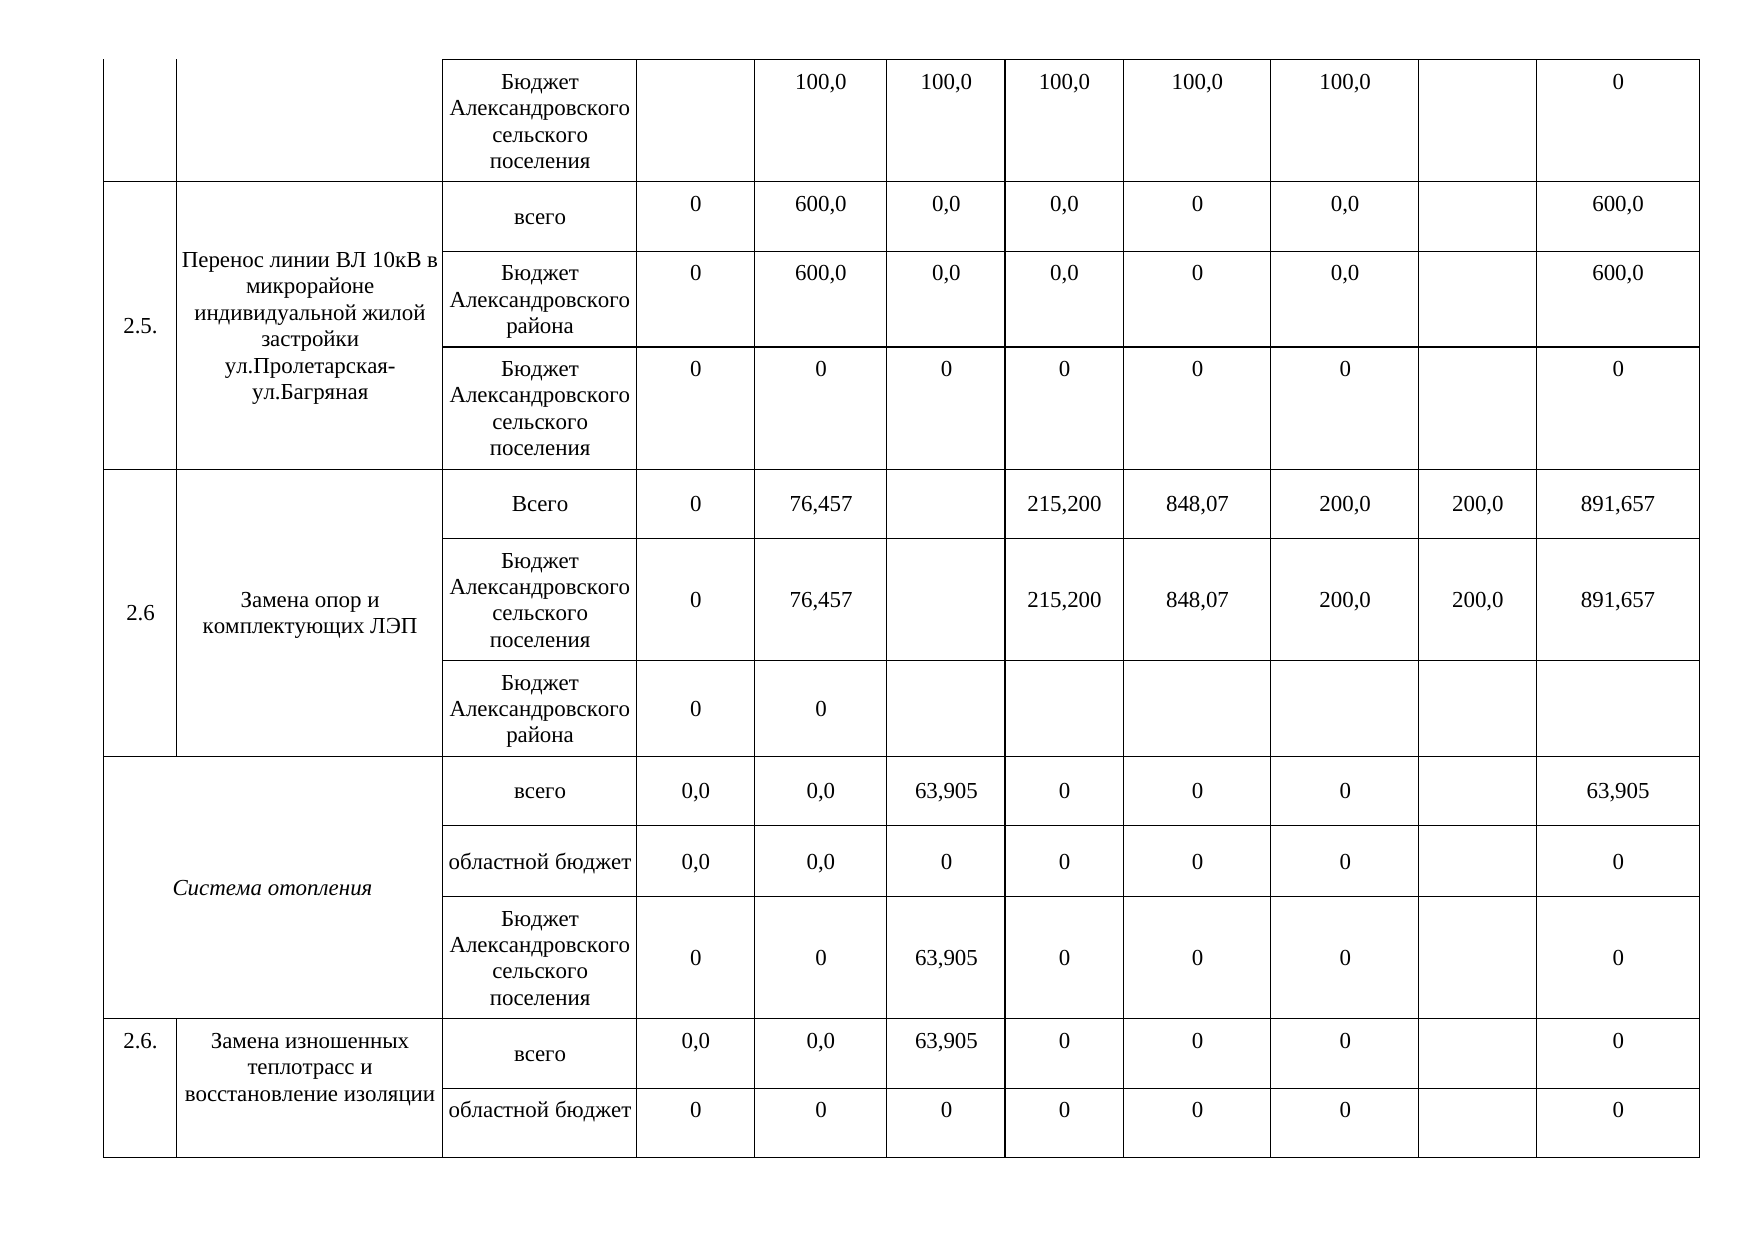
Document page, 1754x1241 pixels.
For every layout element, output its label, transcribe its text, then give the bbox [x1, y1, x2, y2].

table_cell 200,0 [1271, 470, 1418, 538]
table_cell 600,0 [1537, 182, 1699, 251]
table_cell 0,0 [1006, 252, 1123, 346]
table_cell 0 [1271, 897, 1418, 1018]
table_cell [443, 897, 636, 1018]
table_cell 0 [1537, 348, 1699, 468]
table_cell 63,905 [887, 897, 1004, 1018]
table_cell всего [443, 757, 636, 825]
table_cell 100,0 [1124, 60, 1270, 181]
table_cell всего [443, 182, 636, 251]
table_cell 0 [1124, 252, 1270, 346]
table_cell 2.6 [104, 470, 176, 756]
table_cell 0,0 [1271, 252, 1418, 346]
table_cell 200,0 [1419, 470, 1536, 538]
table_cell 0 [1006, 1089, 1123, 1157]
table_cell 0 [1537, 826, 1699, 896]
table_cell 0 [1006, 1019, 1123, 1087]
table_cell 63,905 [887, 757, 1004, 825]
table_cell [1419, 252, 1536, 346]
table_cell Замена изношенных теплотрасс и восстановление изоляции [177, 1019, 442, 1157]
table_cell 2.5. [104, 182, 176, 468]
table_cell [1419, 1089, 1536, 1157]
table_cell 891,657 [1537, 470, 1699, 538]
table_cell 100,0 [1006, 60, 1123, 181]
table_cell Перенос линии ВЛ 10кВ в микрорайоне индивидуальной жилой застройки ул.Пролетарская-ул.Багряная [177, 182, 442, 468]
table_cell [1124, 661, 1270, 756]
table_cell 76,457 [755, 539, 886, 660]
table_cell 891,657 [1537, 539, 1699, 660]
table_cell 848,07 [1124, 470, 1270, 538]
table_cell 0 [1124, 1019, 1270, 1087]
table_cell областной бюджет [443, 826, 636, 896]
table_cell 0 [637, 897, 754, 1018]
table_cell 0 [1124, 1089, 1270, 1157]
table_cell [887, 661, 1004, 756]
table_cell всего [443, 1019, 636, 1087]
table_cell 0 [637, 252, 754, 346]
table_cell 200,0 [1419, 539, 1536, 660]
table_cell 0 [637, 1089, 754, 1157]
table_cell 0 [755, 897, 886, 1018]
table_cell 2.6. [104, 1019, 176, 1157]
table_cell 0 [887, 348, 1004, 468]
table_cell областной бюджет [443, 1089, 636, 1157]
table_cell [1537, 661, 1699, 756]
table_cell Бюджет Александровского сельского поселения [443, 539, 636, 660]
table_cell 0 [1124, 897, 1270, 1018]
table_cell [1419, 826, 1536, 896]
table_cell 600,0 [755, 182, 886, 251]
table_cell 0 [1124, 757, 1270, 825]
table_cell [887, 470, 1004, 538]
table_cell [887, 539, 1004, 660]
table_cell 0,0 [1271, 182, 1418, 251]
table_cell 100,0 [755, 60, 886, 181]
table_cell 0,0 [755, 826, 886, 896]
table_cell 200,0 [1271, 539, 1418, 660]
table_cell 0 [1006, 348, 1123, 468]
table_cell Всего [443, 470, 636, 538]
table_cell 63,905 [887, 1019, 1004, 1087]
table_cell 848,07 [1124, 539, 1270, 660]
table_cell 0 [887, 826, 1004, 896]
table_cell 0 [1124, 348, 1270, 468]
table_cell [1419, 757, 1536, 825]
table_cell [1271, 661, 1418, 756]
table_cell 0 [1271, 348, 1418, 468]
table_cell 600,0 [755, 252, 886, 346]
table_cell 0 [1271, 826, 1418, 896]
table_cell Система отопления [104, 757, 442, 1018]
table_cell 0 [755, 348, 886, 468]
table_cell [443, 60, 636, 181]
table_cell 0 [637, 182, 754, 251]
table_cell 0,0 [755, 1019, 886, 1087]
table_cell 600,0 [1537, 252, 1699, 346]
table_cell Замена опор и комплектующих ЛЭП [177, 470, 442, 756]
table_cell 63,905 [1537, 757, 1699, 825]
table_cell 0 [1537, 1019, 1699, 1087]
table_cell [1419, 348, 1536, 468]
table_cell [637, 60, 754, 181]
table_cell 0 [1006, 757, 1123, 825]
table_cell 0,0 [637, 826, 754, 896]
table_cell 0 [755, 1089, 886, 1157]
table_cell 0 [887, 1089, 1004, 1157]
table_cell 0 [1271, 1019, 1418, 1087]
table_cell 0 [1537, 1089, 1699, 1157]
table_cell 0,0 [637, 757, 754, 825]
table_cell [1419, 661, 1536, 756]
table_cell 0 [1537, 897, 1699, 1018]
table_cell 0 [1124, 182, 1270, 251]
table_cell 0 [1124, 826, 1270, 896]
table_cell 0 [1006, 897, 1123, 1018]
table_cell 0 [755, 661, 886, 756]
table_cell 0,0 [887, 182, 1004, 251]
table_cell 0 [637, 348, 754, 468]
table_cell Бюджет Александровского района [443, 252, 636, 346]
table_cell 76,457 [755, 470, 886, 538]
table_cell [1006, 661, 1123, 756]
table_cell Бюджет Александровского района [443, 661, 636, 756]
table_cell 0 [1006, 826, 1123, 896]
table_cell 0 [637, 661, 754, 756]
table_cell [1419, 60, 1536, 181]
table_cell [1419, 897, 1536, 1018]
table_cell 100,0 [1271, 60, 1418, 181]
table_cell 0 [637, 470, 754, 538]
table_cell 0 [1537, 60, 1699, 181]
table_cell 0,0 [887, 252, 1004, 346]
table_cell 215,200 [1006, 539, 1123, 660]
table_cell 0 [637, 539, 754, 660]
table_cell 0,0 [1006, 182, 1123, 251]
table_cell [1419, 1019, 1536, 1087]
table_cell 0 [1271, 757, 1418, 825]
table_cell 0 [1271, 1089, 1418, 1157]
table_cell 0,0 [755, 757, 886, 825]
table_cell [1419, 182, 1536, 251]
table_cell 100,0 [887, 60, 1004, 181]
table_cell 215,200 [1006, 470, 1123, 538]
table_cell 0,0 [637, 1019, 754, 1087]
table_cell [443, 348, 636, 468]
